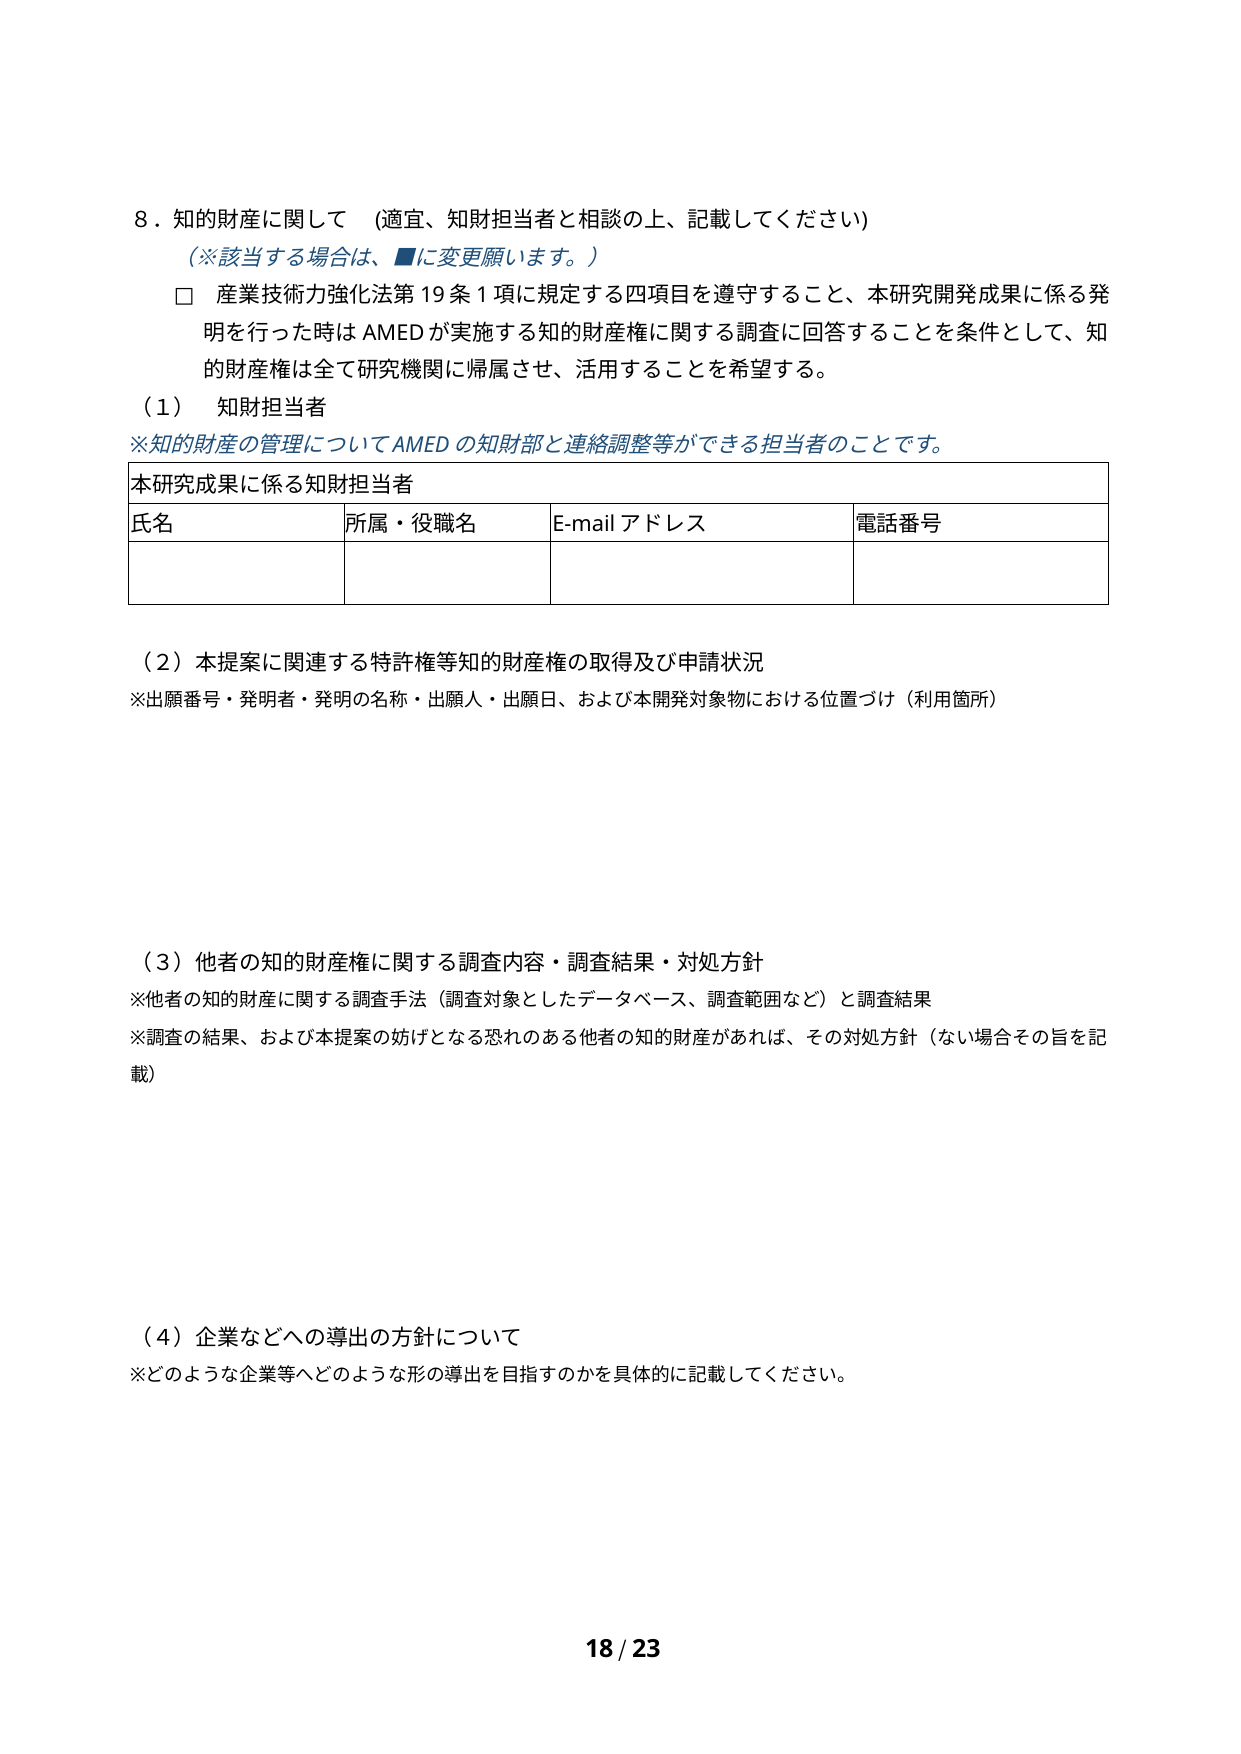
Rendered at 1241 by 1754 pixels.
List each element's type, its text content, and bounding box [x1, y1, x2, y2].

table_cell 所属・役職名 [345, 504, 550, 541]
text （２）本提案に関連する特許権等知的財産権の取得及び申請状況 [130, 642, 1110, 680]
text （１） 知財担当者 [130, 387, 1110, 424]
table_cell 氏名 [129, 504, 344, 541]
text ※調査の結果、および本提案の妨げとなる恐れのある他者の知的財産があれば、その対処方針（ない場合その旨を記載） [130, 1017, 1110, 1092]
table_cell [551, 542, 853, 604]
table_cell E-mailアドレス [551, 504, 853, 541]
text （３）他者の知的財産権に関する調査内容・調査結果・対処方針 [130, 942, 1110, 980]
text （※該当する場合は、■に変更願います。） [130, 237, 1110, 274]
text ※どのような企業等へどのような形の導出を目指すのかを具体的に記載してください。 [130, 1355, 1110, 1392]
table_cell 電話番号 [854, 504, 1108, 541]
text ※他者の知的財産に関する調査手法（調査対象としたデータベース、調査範囲など）と調査結果 [130, 980, 1110, 1017]
table_cell [345, 542, 550, 604]
table_cell [854, 542, 1108, 604]
text ※出願番号・発明者・発明の名称・出願人・出願日、および本開発対象物における位置づけ（利用箇所） [130, 680, 1110, 717]
table_cell [129, 542, 344, 604]
text ※知的財産の管理についてAMEDの知財部と連絡調整等ができる担当者のことです。 [130, 424, 1110, 462]
text （４）企業などへの導出の方針について [130, 1317, 1110, 1355]
text □ 産業技術力強化法第19条1項に規定する四項目を遵守すること、本研究開発成果に係る発明を行った時はAMEDが実施する知的財産権に関する調査に回答することを条件として、知的財産権は全て研究機関に帰属させ、活用することを希望する。 [174, 274, 1110, 387]
table_header 本研究成果に係る知財担当者 [129, 463, 1108, 502]
text ８．知的財産に関して (適宜、知財担当者と相談の上、記載してください) [130, 199, 1110, 237]
